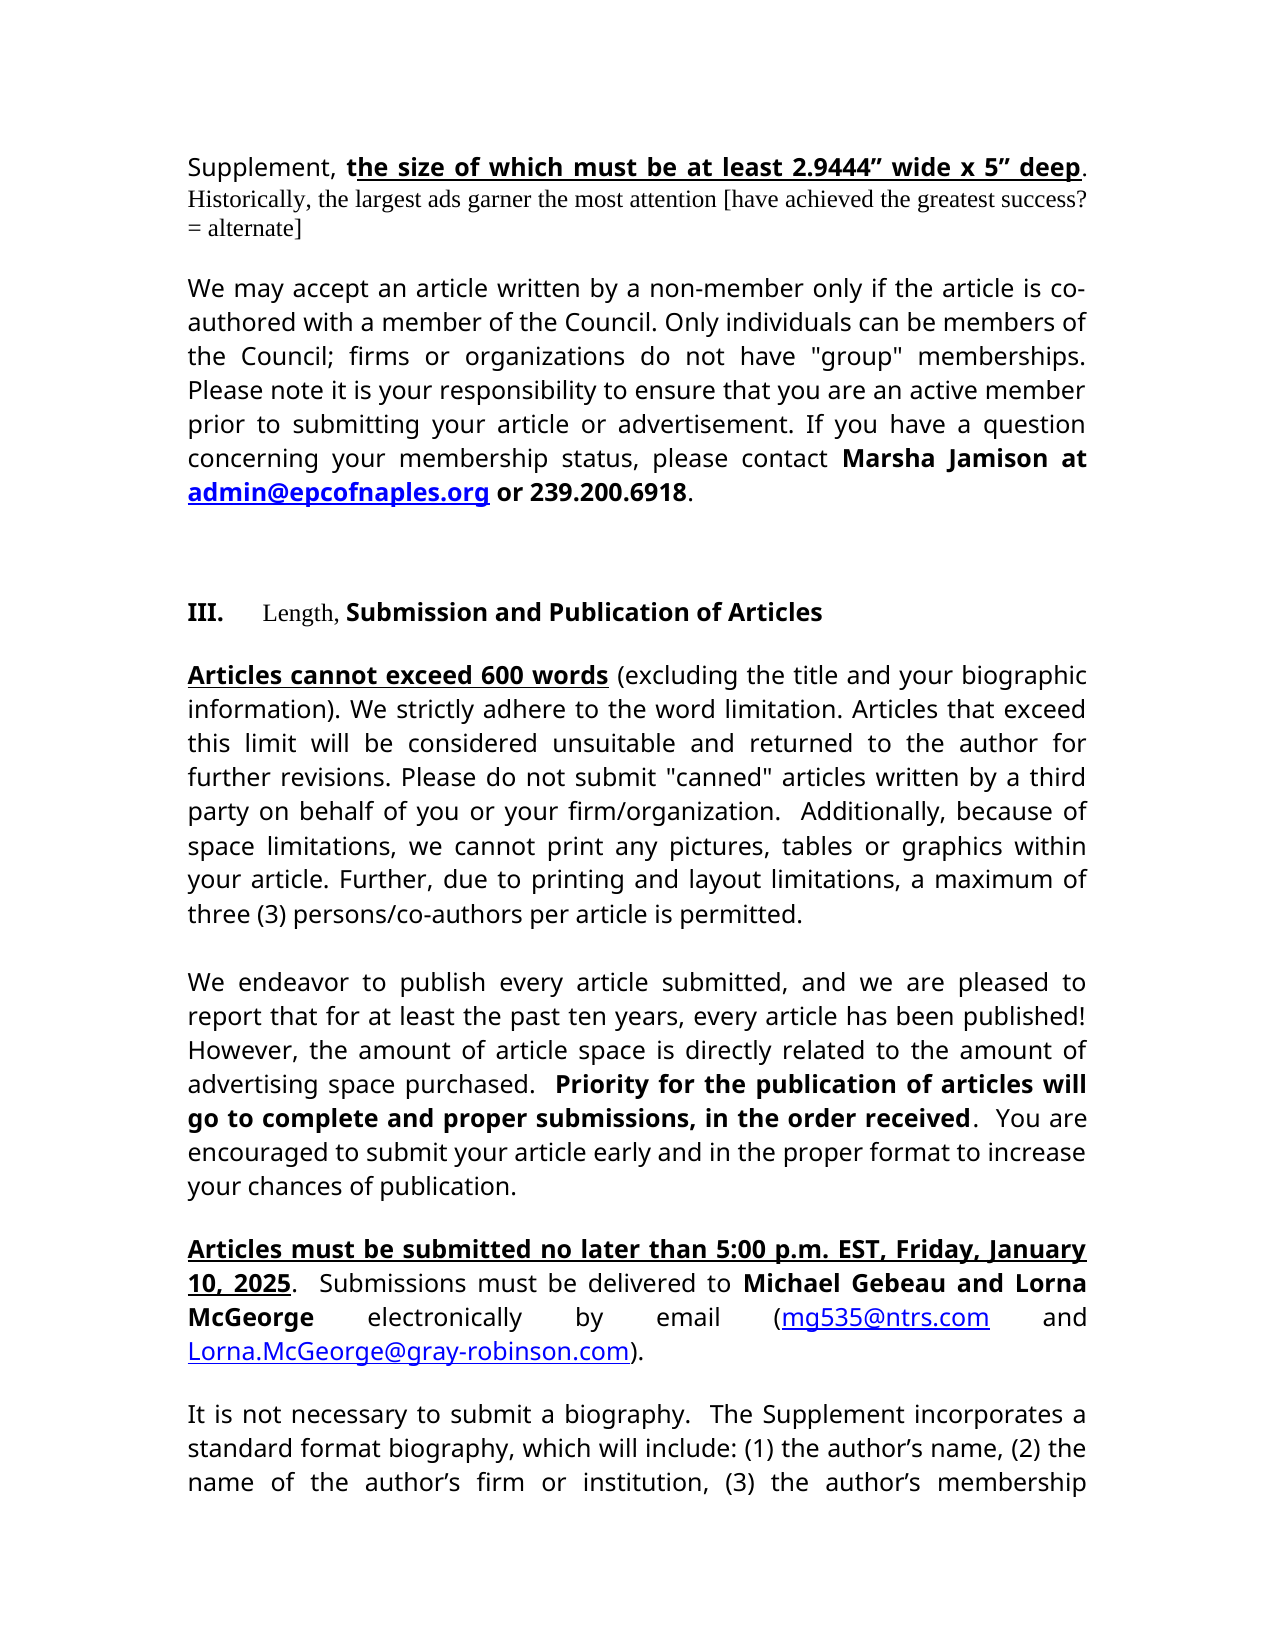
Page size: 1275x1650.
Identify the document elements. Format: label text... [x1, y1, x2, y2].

text We may accept an article written by a non-member only if the article is co-authored with a member of the Council. Only individuals can be members of the Council; firms or organizations do not have "group" memberships. Please note it is your responsibility to ensure that you are an active member prior to submitting your article or advertisement. If you have a question concerning your membership status, please contact Marsha Jamison at admin@epcofnaples.org or 239.200.6918. [187, 270, 1087, 509]
text Articles must be submitted no later than 5:00 p.m. EST, Friday, January 10, 2025. Submissions must be delivered to Michael Gebeau and Lorna McGeorge electronically by email (mg535@ntrs.com and Lorna.McGeorge@gray-robinson.com). [187, 1261, 1087, 1368]
text Articles must be submitted no later than 5:00 p.m. EST, Friday, January 10, 2025. Submissions must be delivered to Michael Gebeau and Lorna McGeorge electronically by email (mg535@ntrs.com and Lorna.McGeorge@gray-robinson.com). [187, 1232, 1087, 1260]
text III. Length, Submission and Publication of Articles [187, 595, 1087, 629]
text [187, 1397, 1087, 1499]
text We endeavor to publish every article submitted, and we are pleased to report that for at least the past ten years, every article has been published! However, the amount of article space is directly related to the amount of advertising space purchased. Priority for the publication of articles will go to complete and proper submissions, in the order received. You are encouraged to submit your article early and in the proper format to increase your chances of publication. [187, 964, 1087, 1203]
text Articles cannot exceed 600 words (excluding the title and your biographic information). We strictly adhere to the word limitation. Articles that exceed this limit will be considered unsuitable and returned to the author for further revisions. Please do not submit "canned" articles written by a third party on behalf of you or your firm/organization. Additionally, because of space limitations, we cannot print any pictures, tables or graphics within your article. Further, due to printing and layout limitations, a maximum of three (3) persons/co-authors per article is permitted. [187, 658, 1087, 930]
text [187, 150, 1087, 242]
